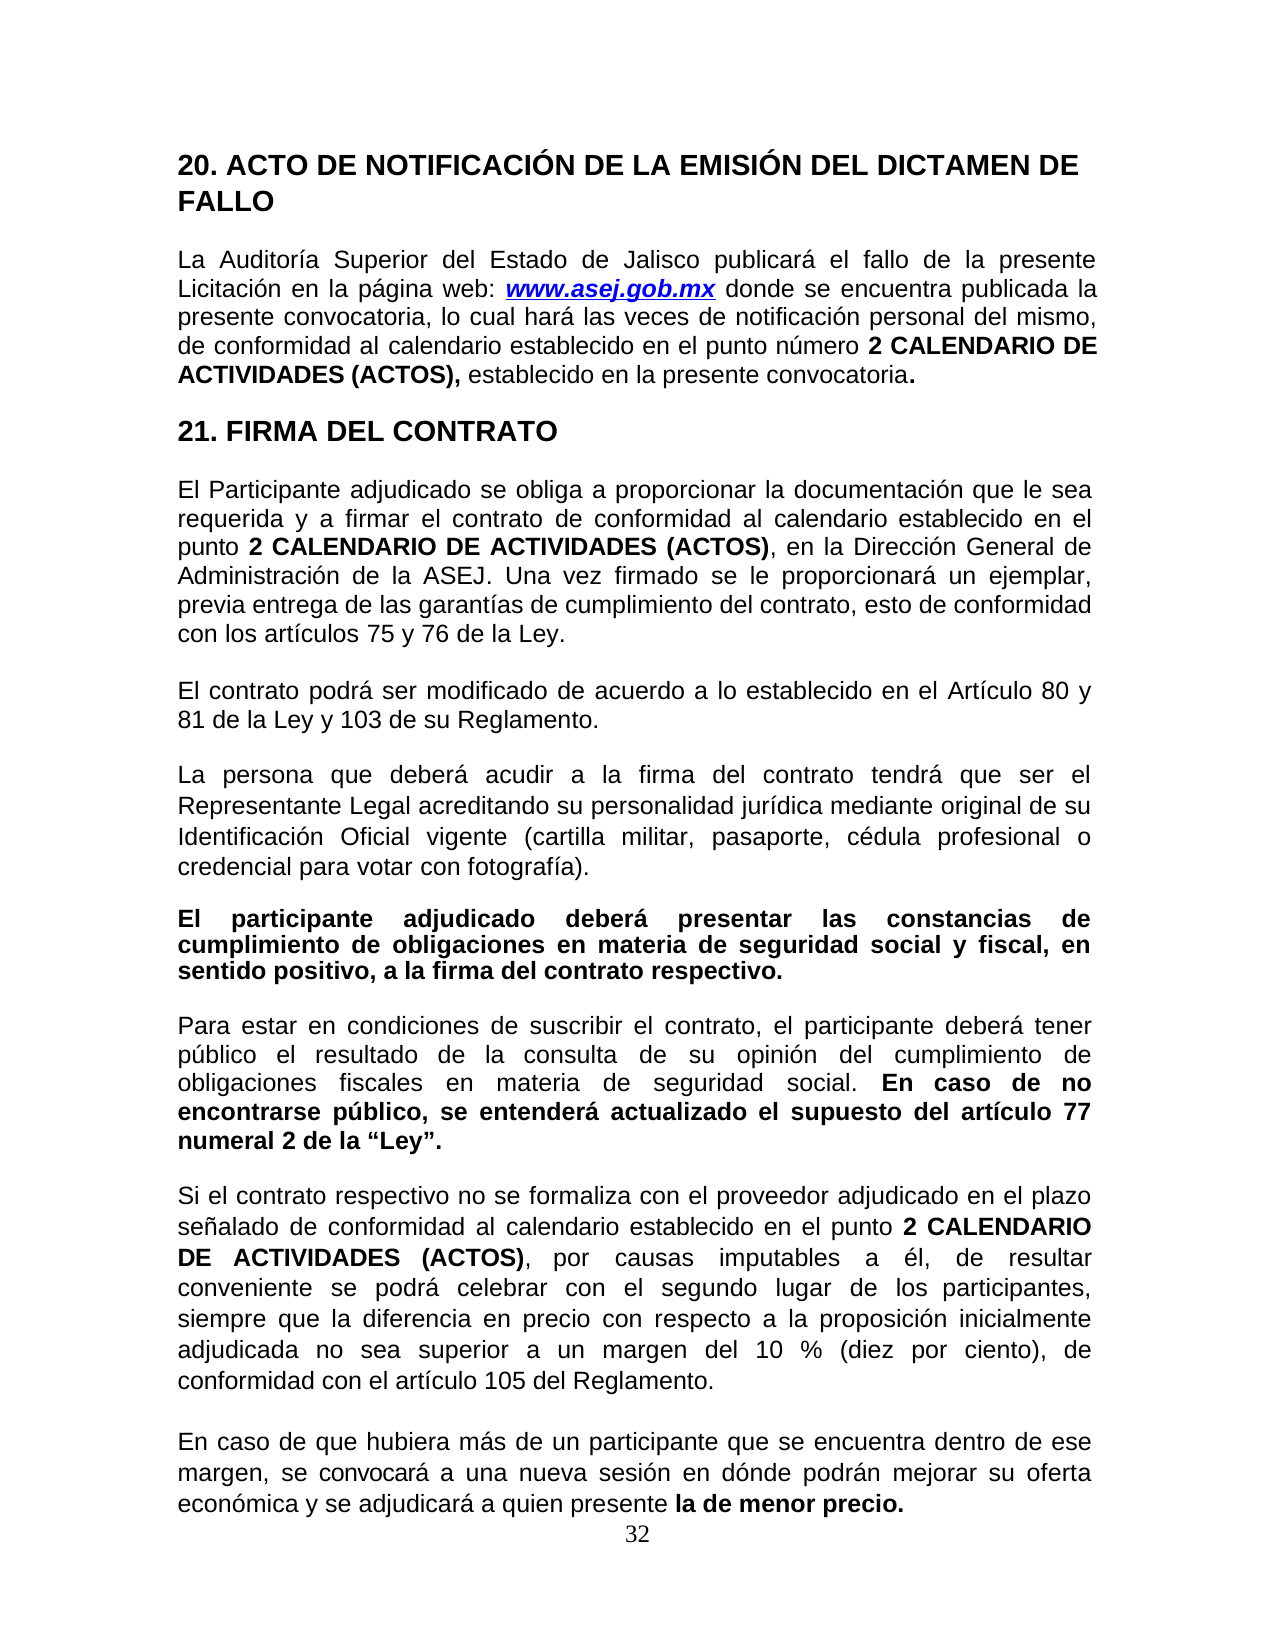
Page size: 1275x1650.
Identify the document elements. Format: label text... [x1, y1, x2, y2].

subtitle 21. FIRMA DEL CONTRATO [177, 414, 1098, 447]
text El participante adjudicado deberá presentar las constancias de cumplimiento de obligaciones en materia de seguridad social y fiscal, en sentido positivo, a la firma del contrato respectivo. [177, 906, 1091, 985]
text La Auditoría Superior del Estado de Jalisco publicará el fallo de la presente Licitación en la página web: www.asej.gob.mx donde se encuentra publicada la presente convocatoria, lo cual hará las veces de notificación personal del mismo, de conformidad al calendario establecido en el punto número 2 CALENDARIO DE ACTIVIDADES (ACTOS), establecido en la presente convocatoria. [177, 245, 1098, 389]
text En caso de que hubiera más de un participante que se encuentra dentro de ese margen, se convocará a una nueva sesión en dónde podrán mejorar su oferta económica y se adjudicará a quien presente la de menor precio. [177, 1427, 1092, 1517]
text Si el contrato respectivo no se formaliza con el proveedor adjudicado en el plazo señalado de conformidad al calendario establecido en el punto 2 CALENDARIO DE ACTIVIDADES (ACTOS), por causas imputables a él, de resultar conveniente se podrá celebrar con el segundo lugar de los participantes, siempre que la diferencia en precio con respecto a la proposición inicialmente adjudicada no sea superior a un margen del 10 % (diez por ciento), de conformidad con el artículo 105 del Reglamento. [177, 1181, 1092, 1394]
text Para estar en condiciones de suscribir el contrato, el participante deberá tener público el resultado de la consulta de su opinión del cumplimiento de obligaciones fiscales en materia de seguridad social. En caso de no encontrarse público, se entenderá actualizado el supuesto del artículo 77 numeral 2 de la “Ley”. [177, 1011, 1092, 1154]
text El contrato podrá ser modificado de acuerdo a lo establecido en el Artículo 80 y 81 de la Ley y 103 de su Reglamento. [177, 676, 1092, 733]
subtitle 20. ACTO DE NOTIFICACIÓN DE LA EMISIÓN DEL DICTAMEN DE FALLO [177, 148, 1098, 217]
text La persona que deberá acudir a la firma del contrato tendrá que ser el Representante Legal acreditando su personalidad jurídica mediante original de su Identificación Oficial vigente (cartilla militar, pasaporte, cédula profesional o credencial para votar con fotografía). [177, 760, 1091, 881]
text El Participante adjudicado se obliga a proporcionar la documentación que le sea requerida y a firmar el contrato de conformidad al calendario establecido en el punto 2 CALENDARIO DE ACTIVIDADES (ACTOS), en la Dirección General de Administración de la ASEJ. Una vez firmado se le proporcionará un ejemplar, previa entrega de las garantías de cumplimiento del contrato, esto de conformidad con los artículos 75 y 76 de la Ley. [177, 475, 1092, 647]
